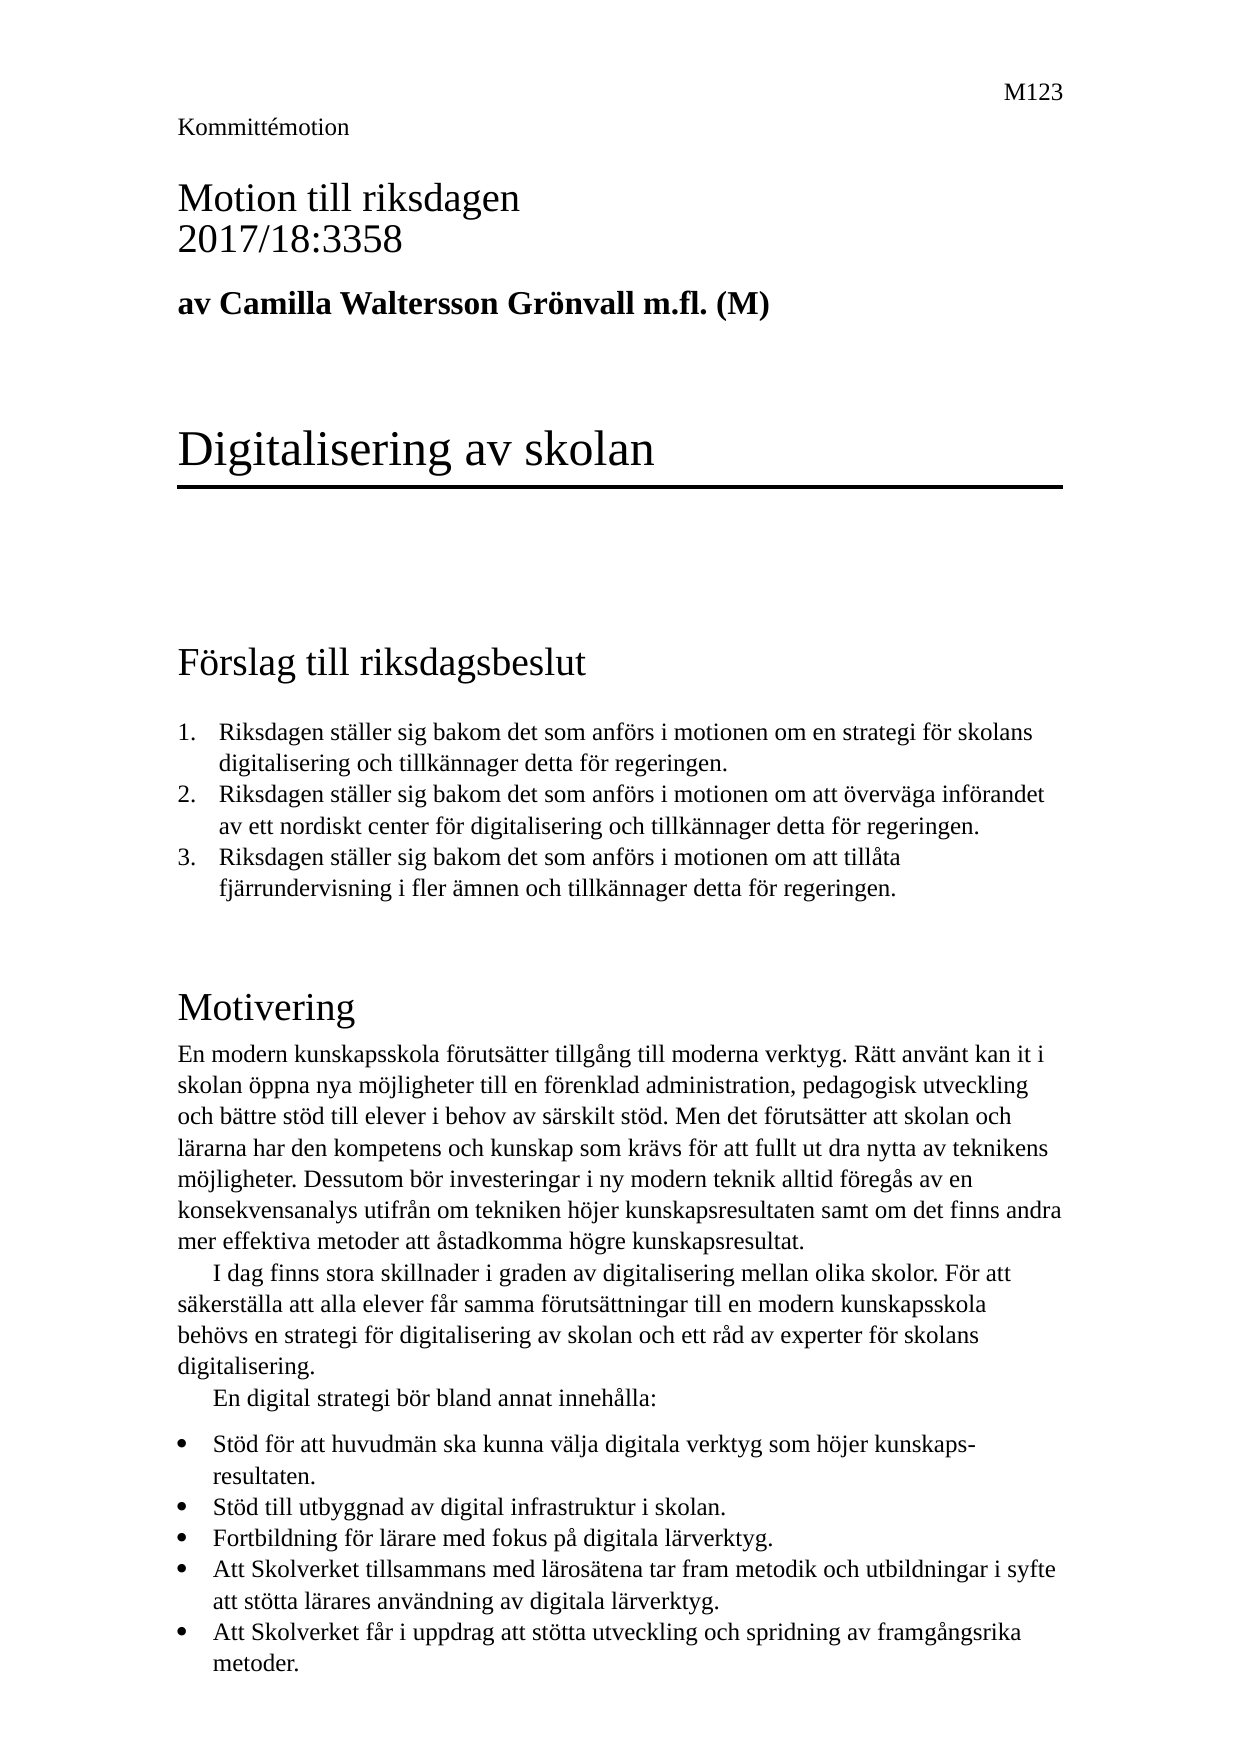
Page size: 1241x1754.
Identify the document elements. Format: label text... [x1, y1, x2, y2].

list Att Skolverket får i uppdrag att stötta utveckling och spridning av framgångsrika metoder. [177, 1614, 1063, 1677]
text En digital strategi bör bland annat innehålla: [177, 1380, 1063, 1411]
list Fortbildning för lärare med fokus på digitala lärverktyg. [177, 1521, 1063, 1552]
list Stöd till utbyggnad av digital infrastruktur i skolan. [177, 1489, 1063, 1521]
list Att Skolverket tillsammans med lärosätena tar fram metodik och utbildningar i syfte att stötta lärares användning av digitala lärverktyg. [177, 1552, 1063, 1614]
text En modern kunskapsskola förutsätter tillgång till moderna verktyg. Rätt använt kan it i skolan öppna nya möjligheter till en förenklad administration, pedagogisk utveckling och bättre stöd till elever i behov av särskilt stöd. Men det förutsätter att skolan och lärarna har den kompetens och kunskap som krävs för att fullt ut dra nytta av teknikens möjligheter. Dessutom bör investeringar i ny modern teknik alltid föregås av en konsekvensanalys utifrån om tekniken höjer kunskapsresultaten samt om det finns andra mer effektiva metoder att åstadkomma högre kunskapsresultat. [177, 1036, 1063, 1255]
list Stöd för att huvudmän ska kunna välja digitala verktyg som höjer kunskapsresultaten. [177, 1427, 1063, 1489]
text I dag finns stora skillnader i graden av digitalisering mellan olika skolor. För att säkerställa att alla elever får samma förutsättningar till en modern kunskapsskola behövs en strategi för digitalisering av skolan och ett råd av experter för skolans digitalisering. [177, 1255, 1063, 1380]
